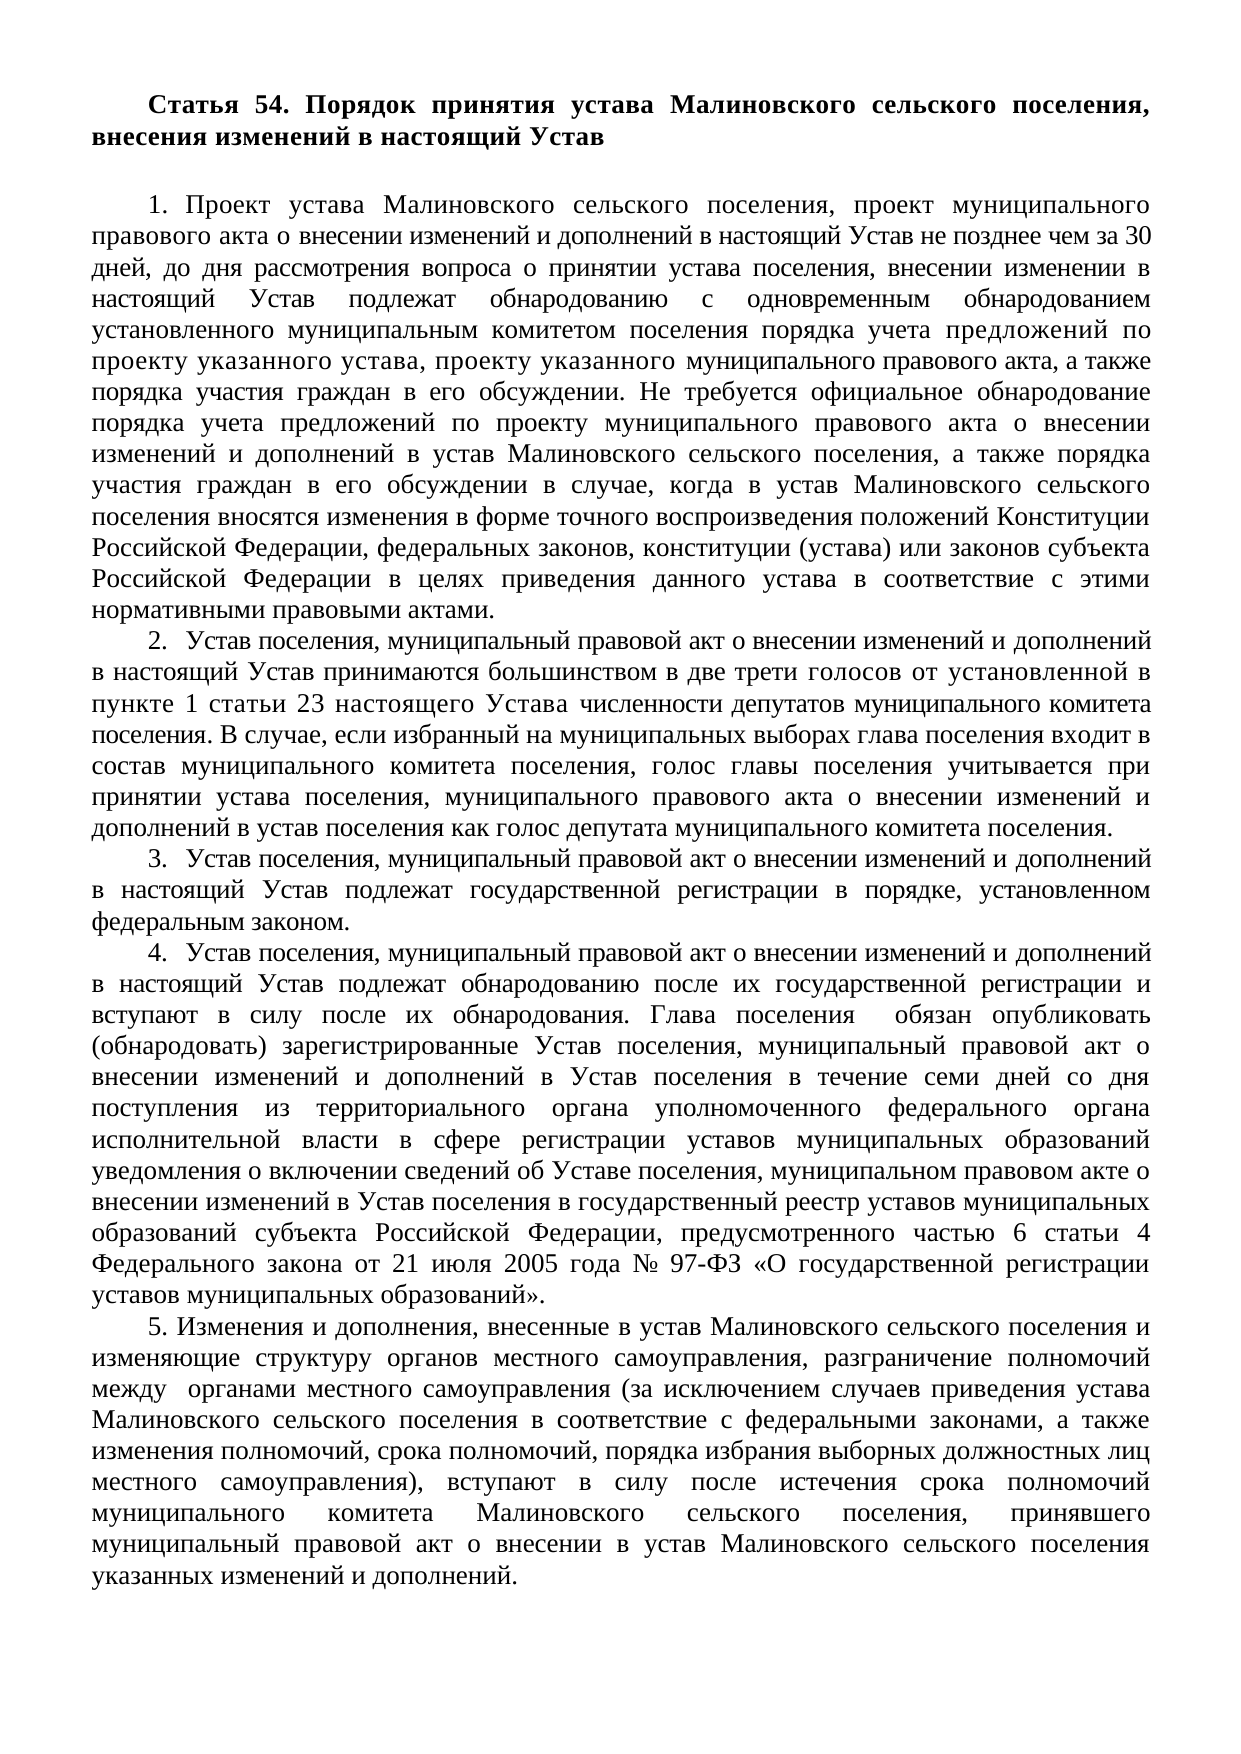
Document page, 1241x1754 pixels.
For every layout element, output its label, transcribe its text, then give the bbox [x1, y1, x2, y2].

list Проект устава Малиновского сельского поселения, проект муниципального правового акта о внесении изменений и дополнений в настоящий Устав не позднее чем за 30 дней, до дня рассмотрения вопроса о принятии устава поселения, внесении изменении в настоящий Устав подлежат обнародованию с одновременным обнародованием установленного муниципальным комитетом поселения порядка учета предложений по проекту указанного устава, проекту указанного муниципального правового акта, а также порядка участия граждан в его обсуждении. Не требуется официальное обнародование порядка учета предложений по проекту муниципального правового акта о внесении изменений и дополнений в устав Малиновского сельского поселения, а также порядка участия граждан в его обсуждении в случае, когда в устав Малиновского сельского поселения вносятся изменения в форме точного воспроизведения положений Конституции Российской Федерации, федеральных законов, конституции (устава) или законов субъекта Российской Федерации в целях приведения данного устава в соответствие с этими нормативными правовыми актами. [91, 188, 1152, 624]
list Устав поселения, муниципальный правовой акт о внесении изменений и дополнений в настоящий Устав принимаются большинством в две трети голосов от установленной в пункте 1 статьи 23 настоящего Устава численности депутатов муниципального комитета поселения. В случае, если избранный на муниципальных выборах глава поселения входит в состав муниципального комитета поселения, голос главы поселения учитывается при принятии устава поселения, муниципального правового акта о внесении изменений и дополнений в устав поселения как голос депутата муниципального комитета поселения. [91, 624, 1152, 842]
subtitle Статья 54. Порядок принятия устава Малиновского сельского поселения, внесения изменений в настоящий Устав [91, 89, 1152, 151]
list Устав поселения, муниципальный правовой акт о внесении изменений и дополнений в настоящий Устав подлежат обнародованию после их государственной регистрации и вступают в силу после их обнародования. Глава поселения обязан опубликовать (обнародовать) зарегистрированные Устав поселения, муниципальный правовой акт о внесении изменений и дополнений в Устав поселения в течение семи дней со дня поступления из территориального органа уполномоченного федерального органа исполнительной власти в сфере регистрации уставов муниципальных образований уведомления о включении сведений об Уставе поселения, муниципальном правовом акте о внесении изменений в Устав поселения в государственный реестр уставов муниципальных образований субъекта Российской Федерации, предусмотренного частью 6 статьи 4 Федерального закона от 21 июля 2005 года № 97-ФЗ «О государственной регистрации уставов муниципальных образований». [91, 936, 1152, 1309]
list Устав поселения, муниципальный правовой акт о внесении изменений и дополнений в настоящий Устав подлежат государственной регистрации в порядке, установленном федеральным законом. [91, 842, 1152, 936]
text 5. Изменения и дополнения, внесенные в устав Малиновского сельского поселения и изменяющие структуру органов местного самоуправления, разграничение полномочий между органами местного самоуправления (за исключением случаев приведения устава Малиновского сельского поселения в соответствие с федеральными законами, а также изменения полномочий, срока полномочий, порядка избрания выборных должностных лиц местного самоуправления), вступают в силу после истечения срока полномочий муниципального комитета Малиновского сельского поселения, принявшего муниципальный правовой акт о внесении в устав Малиновского сельского поселения указанных изменений и дополнений. [91, 1309, 1152, 1590]
